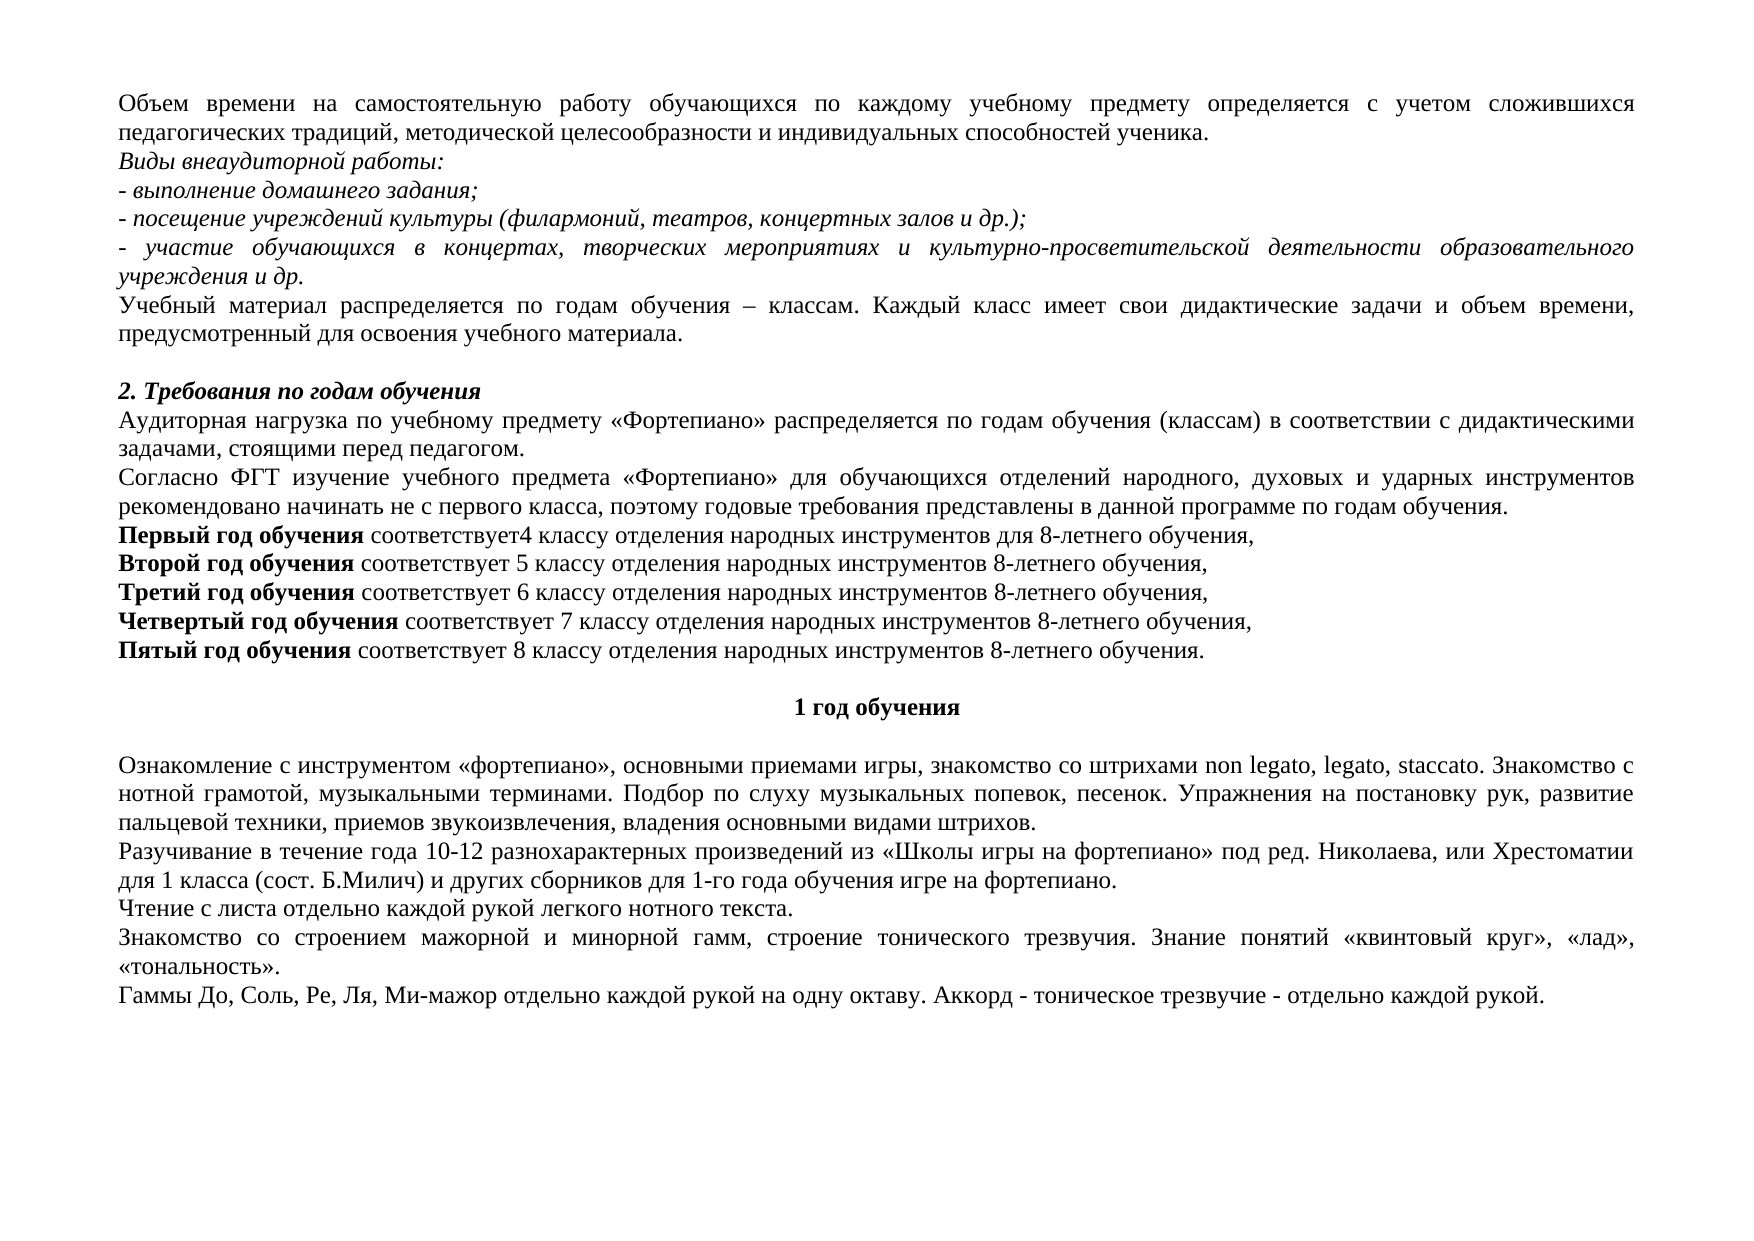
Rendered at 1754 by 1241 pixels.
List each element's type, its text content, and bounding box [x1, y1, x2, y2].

text 2. Требования по годам обучения [118, 376, 1636, 405]
text Согласно ФГТ изучение учебного предмета «Фортепиано» для обучающихся отделений народного, духовых и ударных инструментов рекомендовано начинать не с первого класса, поэтому годовые требования представлены в данной программе по годам обучения. [118, 462, 1636, 520]
text Чтение с листа отдельно каждой рукой легкого нотного текста. [118, 893, 1636, 922]
text - посещение учреждений культуры (филармоний, театров, концертных залов и др.); [118, 203, 1636, 232]
text Учебный материал распределяется по годам обучения – классам. Каждый класс имеет свои дидактические задачи и объем времени, предусмотренный для освоения учебного материала. [118, 290, 1636, 347]
text Разучивание в течение года 10-12 разнохарактерных произведений из «Школы игры на фортепиано» под ред. Николаева, или Хрестоматии для 1 класса (сост. Б.Милич) и других сборников для 1-го года обучения игре на фортепиано. [118, 836, 1636, 893]
text - участие обучающихся в концертах, творческих мероприятиях и культурно-просветительской деятельности образовательного учреждения и др. [118, 232, 1636, 290]
text Пятый год обучения соответствует 8 классу отделения народных инструментов 8-летнего обучения. [118, 635, 1636, 663]
text Аудиторная нагрузка по учебному предмету «Фортепиано» распределяется по годам обучения (классам) в соответствии с дидактическими задачами, стоящими перед педагогом. [118, 405, 1636, 462]
text Виды внеаудиторной работы: [118, 146, 1636, 175]
text Третий год обучения соответствует 6 классу отделения народных инструментов 8-летнего обучения, [118, 577, 1636, 606]
text Знакомство со строением мажорной и минорной гамм, строение тонического трезвучия. Знание понятий «квинтовый круг», «лад», «тональность». [118, 922, 1636, 980]
text - выполнение домашнего задания; [118, 175, 1636, 203]
text Второй год обучения соответствует 5 классу отделения народных инструментов 8-летнего обучения, [118, 548, 1636, 577]
text Гаммы До, Соль, Ре, Ля, Ми-мажор отдельно каждой рукой на одну октаву. Аккорд - тоническое трезвучие - отдельно каждой рукой. [118, 980, 1636, 1008]
text 1 год обучения [118, 692, 1636, 721]
text Объем времени на самостоятельную работу обучающихся по каждому учебному предмету определяется с учетом сложившихся педагогических традиций, методической целесообразности и индивидуальных способностей ученика. [118, 88, 1636, 146]
text Первый год обучения соответствует4 классу отделения народных инструментов для 8-летнего обучения, [118, 520, 1636, 548]
text Четвертый год обучения соответствует 7 классу отделения народных инструментов 8-летнего обучения, [118, 606, 1636, 635]
text Ознакомление с инструментом «фортепиано», основными приемами игры, знакомство со штрихами non legato, legato, staccato. Знакомство с нотной грамотой, музыкальными терминами. Подбор по слуху музыкальных попевок, песенок. Упражнения на постановку рук, развитие пальцевой техники, приемов звукоизвлечения, владения основными видами штрихов. [118, 750, 1636, 836]
